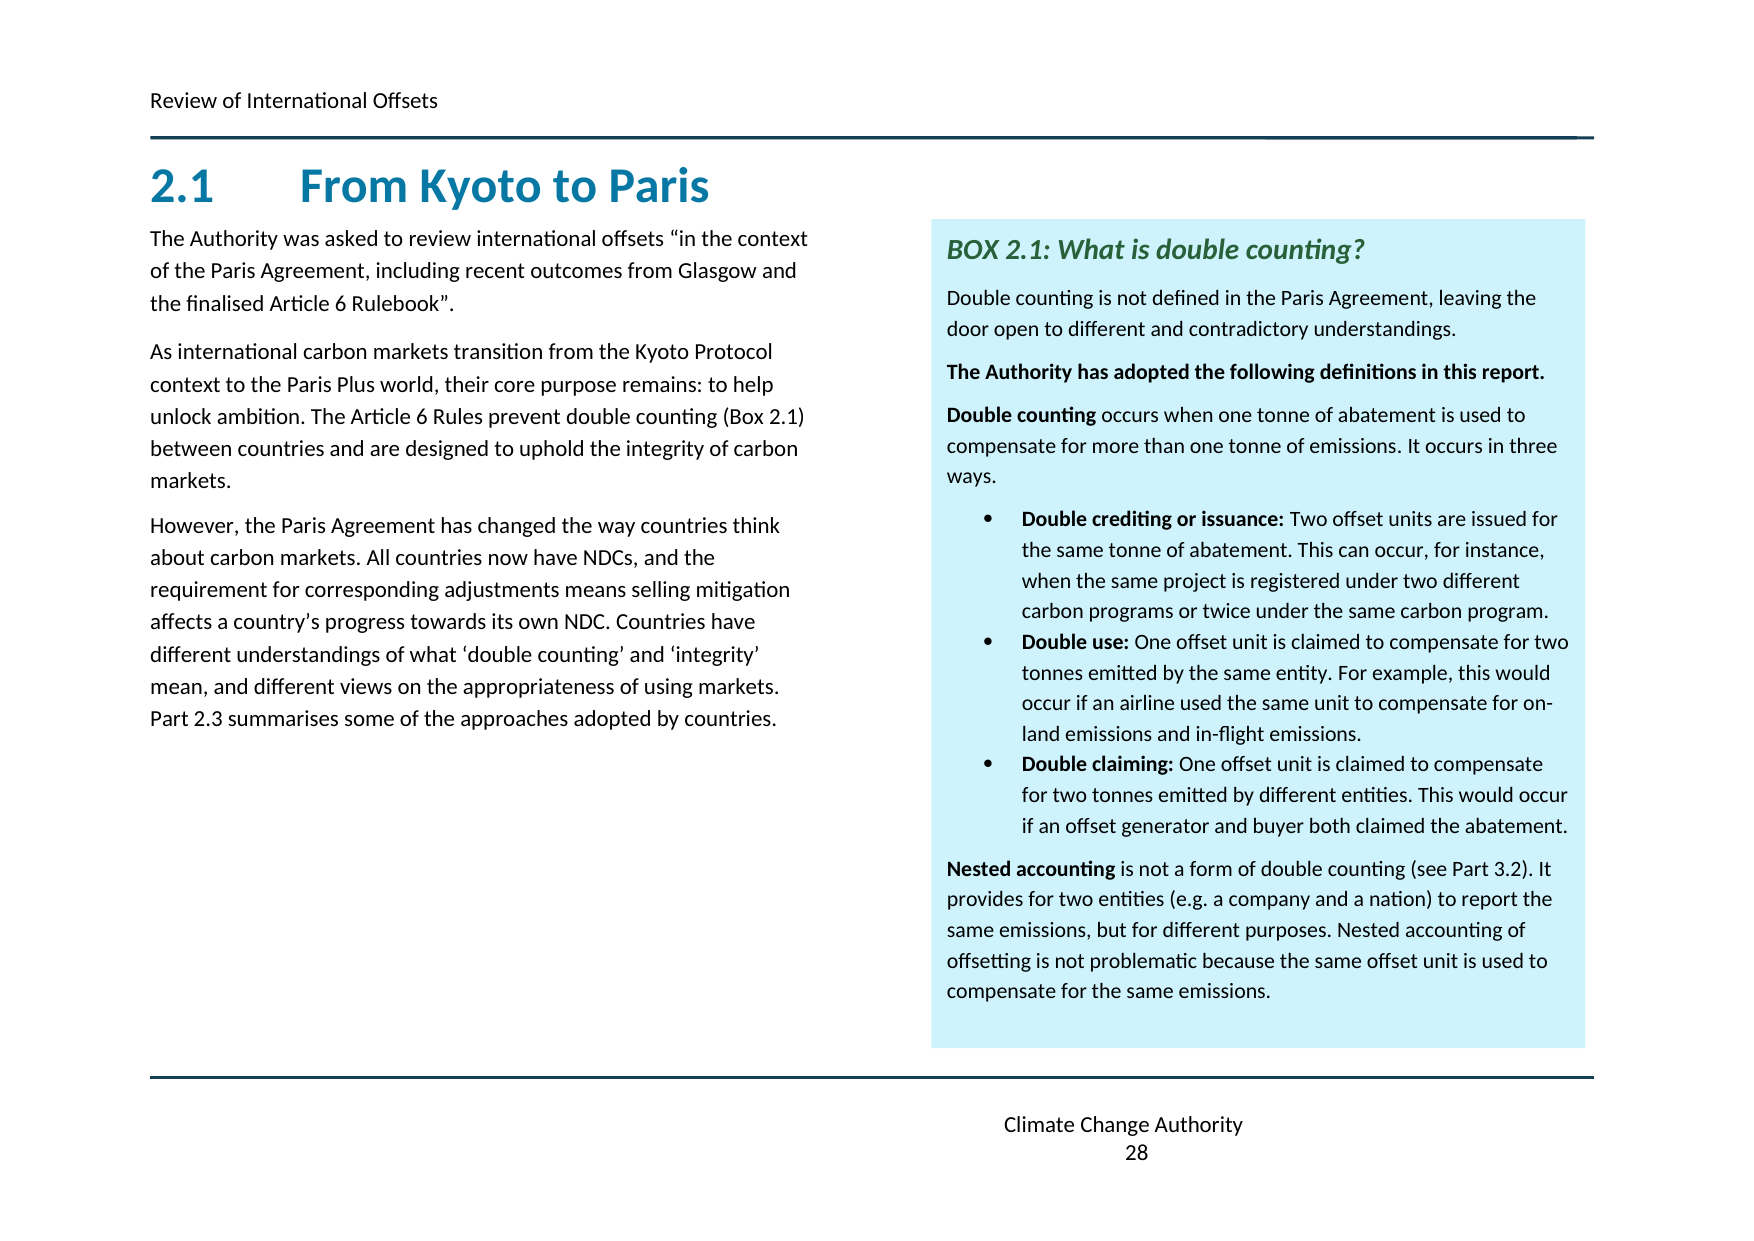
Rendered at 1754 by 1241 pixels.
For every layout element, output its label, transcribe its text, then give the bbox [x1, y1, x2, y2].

text As international carbon markets transition from the Kyoto Protocol context to the Paris Plus world, their core purpose remains: to help unlock ambition. The Article 6 Rules prevent double counting (Box 2.1) between countries and are designed to uphold the integrity of carbon markets. [150, 337, 823, 494]
text However, the Paris Agreement has changed the way countries think about carbon markets. All countries now have NDCs, and the requirement for corresponding adjustments means selling mitigation affects a country’s progress towards its own NDC. Countries have different understandings of what ‘double counting’ and ‘integrity’ mean, and different views on the appropriateness of using markets. Part 2.3 summarises some of the approaches adopted by countries. [150, 511, 823, 732]
subtitle From Kyoto to Paris [150, 154, 823, 215]
text The Authority was asked to review international offsets “in the context of the Paris Agreement, including recent outcomes from Glasgow and the finalised Article 6 Rulebook”. [150, 224, 823, 317]
